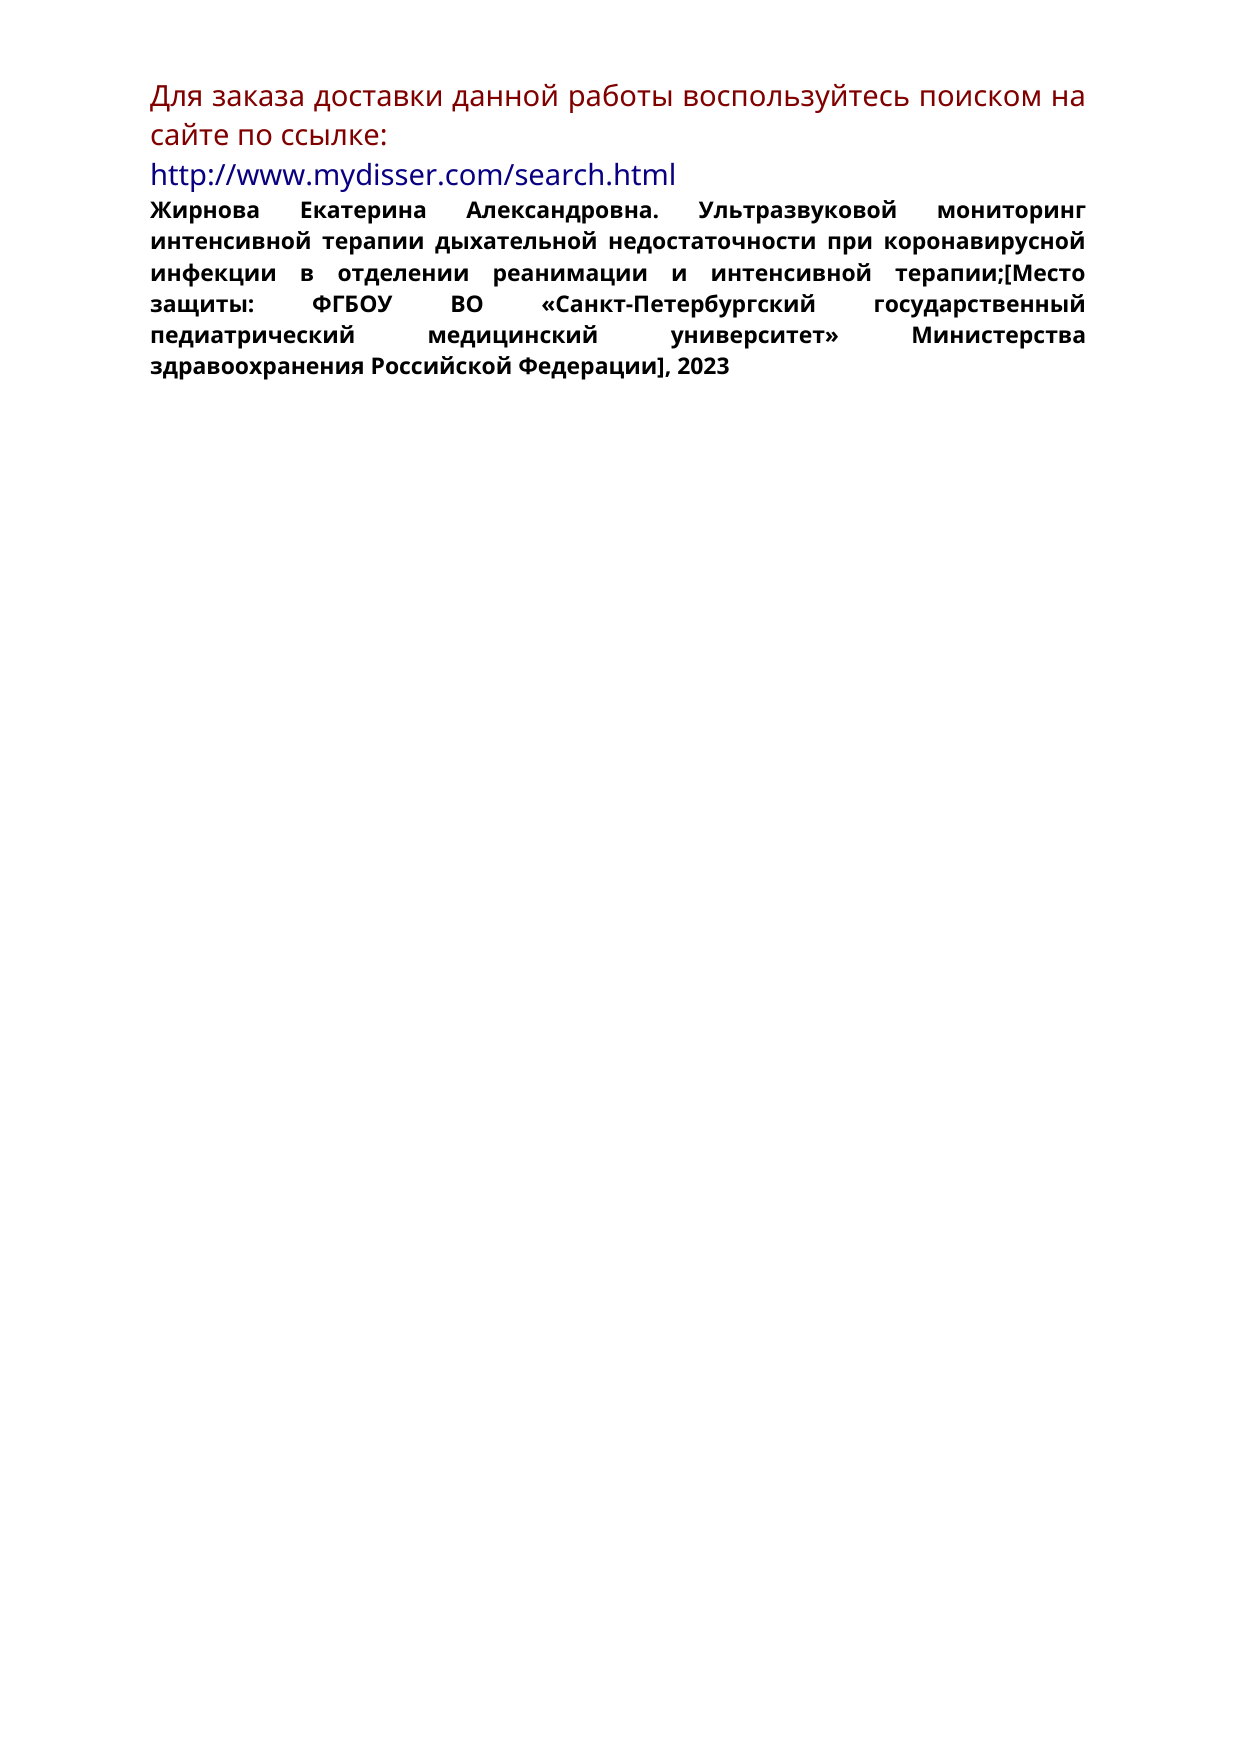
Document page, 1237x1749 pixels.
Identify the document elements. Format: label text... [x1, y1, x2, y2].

text Жирнова Екатерина Александровна. Ультразвуковой мониторинг интенсивной терапии дыхательной недостаточности при коронавирусной инфекции в отделении реанимации и интенсивной терапии;[Место защиты: ФГБОУ ВО «Санкт-Петербургский государственный педиатрический медицинский университет» Министерства здравоохранения Российской Федерации], 2023 [150, 194, 1086, 382]
